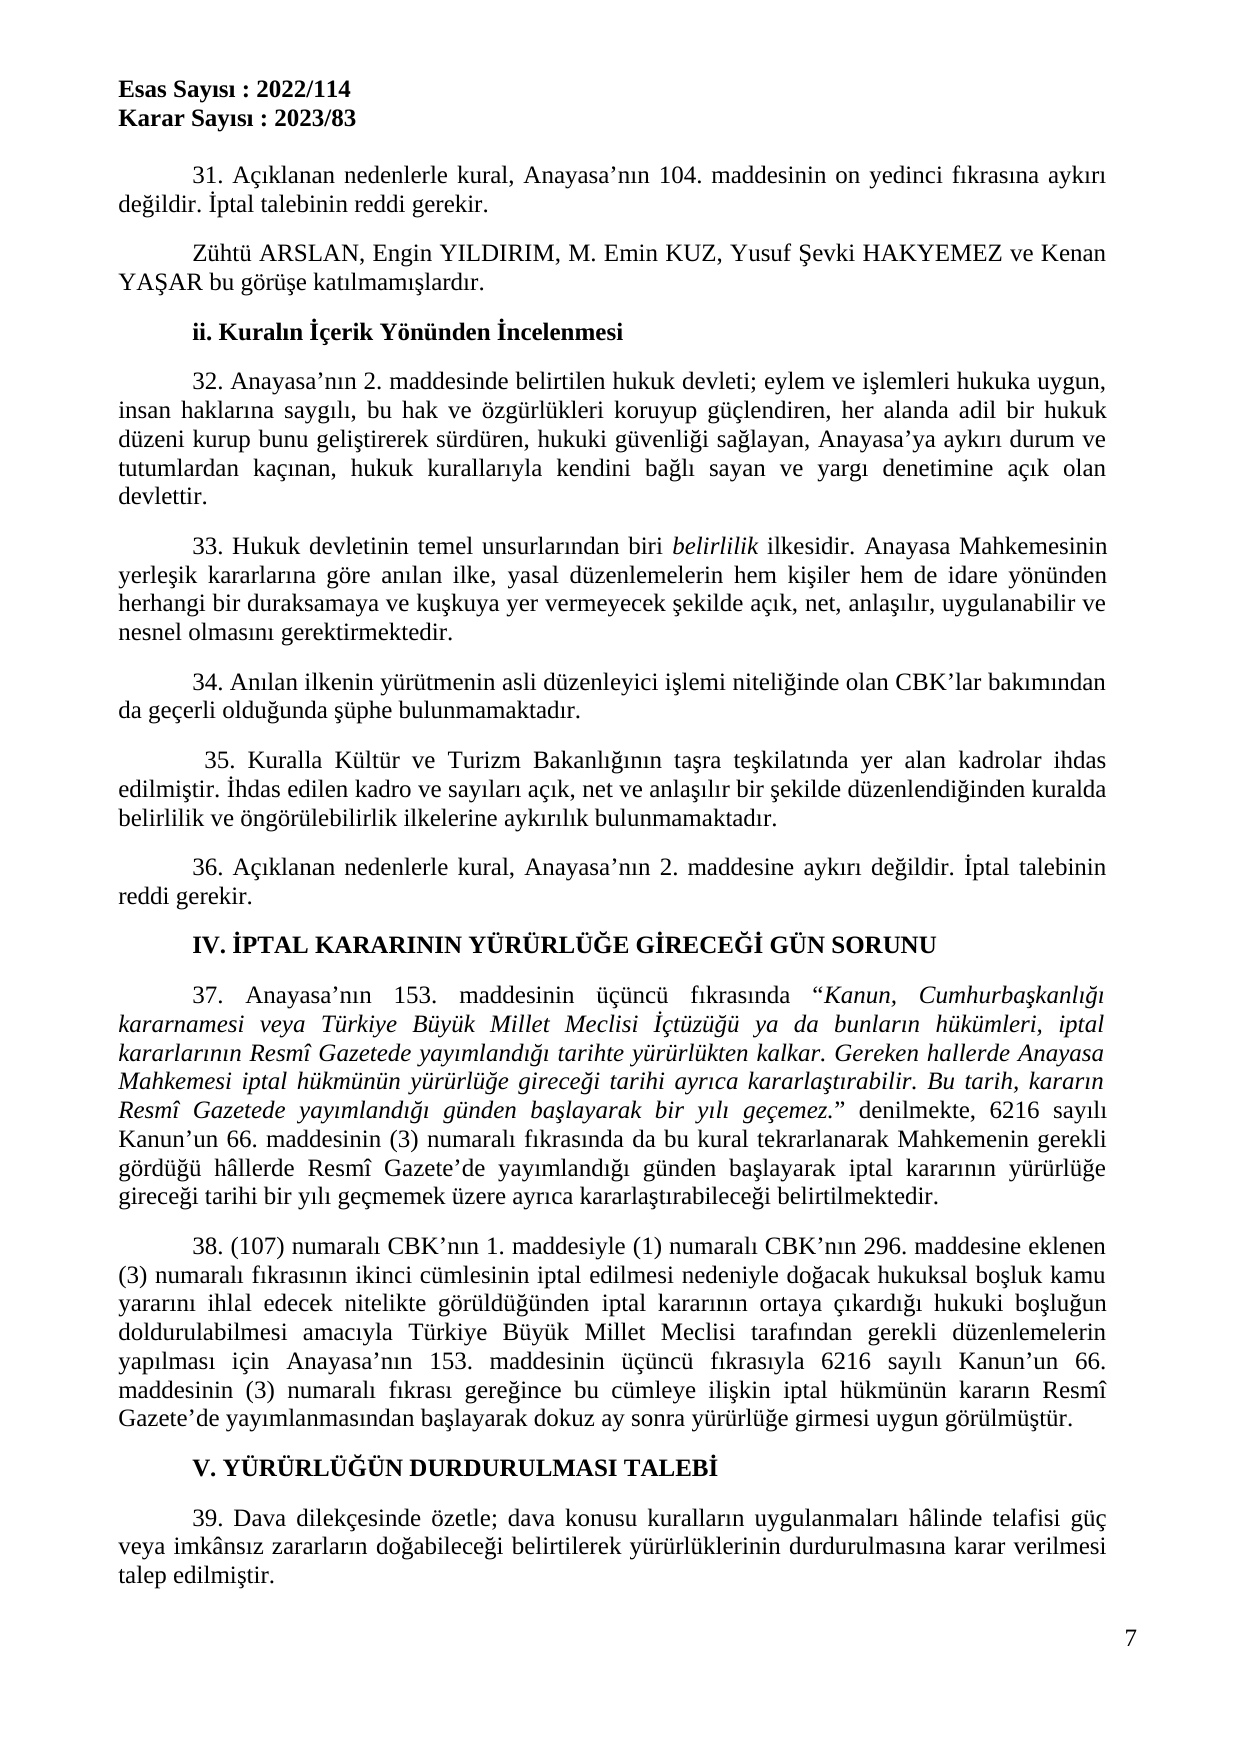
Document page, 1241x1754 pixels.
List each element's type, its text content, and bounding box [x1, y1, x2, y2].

text 37. Anayasa’nın 153. maddesinin üçüncü fıkrasında “Kanun, Cumhurbaşkanlığı kararnamesi veya Türkiye Büyük Millet Meclisi İçtüzüğü ya da bunların hükümleri, iptal kararlarının Resmî Gazetede yayımlandığı tarihte yürürlükten kalkar. Gereken hallerde Anayasa Mahkemesi iptal hükmünün yürürlüğe gireceği tarihi ayrıca kararlaştırabilir. Bu tarih, kararın Resmî Gazetede yayımlandığı günden başlayarak bir yılı geçemez.” denilmekte, 6216 sayılı Kanun’un 66. maddesinin (3) numaralı fıkrasında da bu kural tekrarlanarak Mahkemenin gerekli gördüğü hâllerde Resmî Gazete’de yayımlandığı günden başlayarak iptal kararının yürürlüğe gireceği tarihi bir yılı geçmemek üzere ayrıca kararlaştırabileceği belirtilmektedir. [118, 980, 1107, 1210]
text ii. Kuralın İçerik Yönünden İncelenmesi [118, 317, 1107, 346]
text 35. Kuralla Kültür ve Turizm Bakanlığının taşra teşkilatında yer alan kadrolar ihdas edilmiştir. İhdas edilen kadro ve sayıları açık, net ve anlaşılır bir şekilde düzenlendiğinden kuralda belirlilik ve öngörülebilirlik ilkelerine aykırılık bulunmamaktadır. [118, 745, 1107, 831]
text 39. Dava dilekçesinde özetle; dava konusu kuralların uygulanmaları hâlinde telafisi güç veya imkânsız zararların doğabileceği belirtilerek yürürlüklerinin durdurulmasına karar verilmesi talep edilmiştir. [118, 1503, 1107, 1589]
text 38. (107) numaralı CBK’nın 1. maddesiyle (1) numaralı CBK’nın 296. maddesine eklenen (3) numaralı fıkrasının ikinci cümlesinin iptal edilmesi nedeniyle doğacak hukuksal boşluk kamu yararını ihlal edecek nitelikte görüldüğünden iptal kararının ortaya çıkardığı hukuki boşluğun doldurulabilmesi amacıyla Türkiye Büyük Millet Meclisi tarafından gerekli düzenlemelerin yapılması için Anayasa’nın 153. maddesinin üçüncü fıkrasıyla 6216 sayılı Kanun’un 66. maddesinin (3) numaralı fıkrası gereğince bu cümleye ilişkin iptal hükmünün kararın Resmî Gazete’de yayımlanmasından başlayarak dokuz ay sonra yürürlüğe girmesi uygun görülmüştür. [118, 1231, 1107, 1432]
text 36. Açıklanan nedenlerle kural, Anayasa’nın 2. maddesine aykırı değildir. İptal talebinin reddi gerekir. [118, 852, 1107, 910]
text 32. Anayasa’nın 2. maddesinde belirtilen hukuk devleti; eylem ve işlemleri hukuka uygun, insan haklarına saygılı, bu hak ve özgürlükleri koruyup güçlendiren, her alanda adil bir hukuk düzeni kurup bunu geliştirerek sürdüren, hukuki güvenliği sağlayan, Anayasa’ya aykırı durum ve tutumlardan kaçınan, hukuk kurallarıyla kendini bağlı sayan ve yargı denetimine açık olan devlettir. [118, 366, 1107, 510]
text V. YÜRÜRLÜĞÜN DURDURULMASI TALEBİ [118, 1453, 1107, 1482]
text 33. Hukuk devletinin temel unsurlarından biri belirlilik ilkesidir. Anayasa Mahkemesinin yerleşik kararlarına göre anılan ilke, yasal düzenlemelerin hem kişiler hem de idare yönünden herhangi bir duraksamaya ve kuşkuya yer vermeyecek şekilde açık, net, anlaşılır, uygulanabilir ve nesnel olmasını gerektirmektedir. [118, 531, 1107, 646]
text IV. İPTAL KARARININ YÜRÜRLÜĞE GİRECEĞİ GÜN SORUNU [118, 931, 1107, 959]
text 31. Açıklanan nedenlerle kural, Anayasa’nın 104. maddesinin on yedinci fıkrasına aykırı değildir. İptal talebinin reddi gerekir. [118, 160, 1107, 218]
text Zühtü ARSLAN, Engin YILDIRIM, M. Emin KUZ, Yusuf Şevki HAKYEMEZ ve Kenan YAŞAR bu görüşe katılmamışlardır. [118, 238, 1107, 296]
text 34. Anılan ilkenin yürütmenin asli düzenleyici işlemi niteliğinde olan CBK’lar bakımından da geçerli olduğunda şüphe bulunmamaktadır. [118, 667, 1107, 724]
